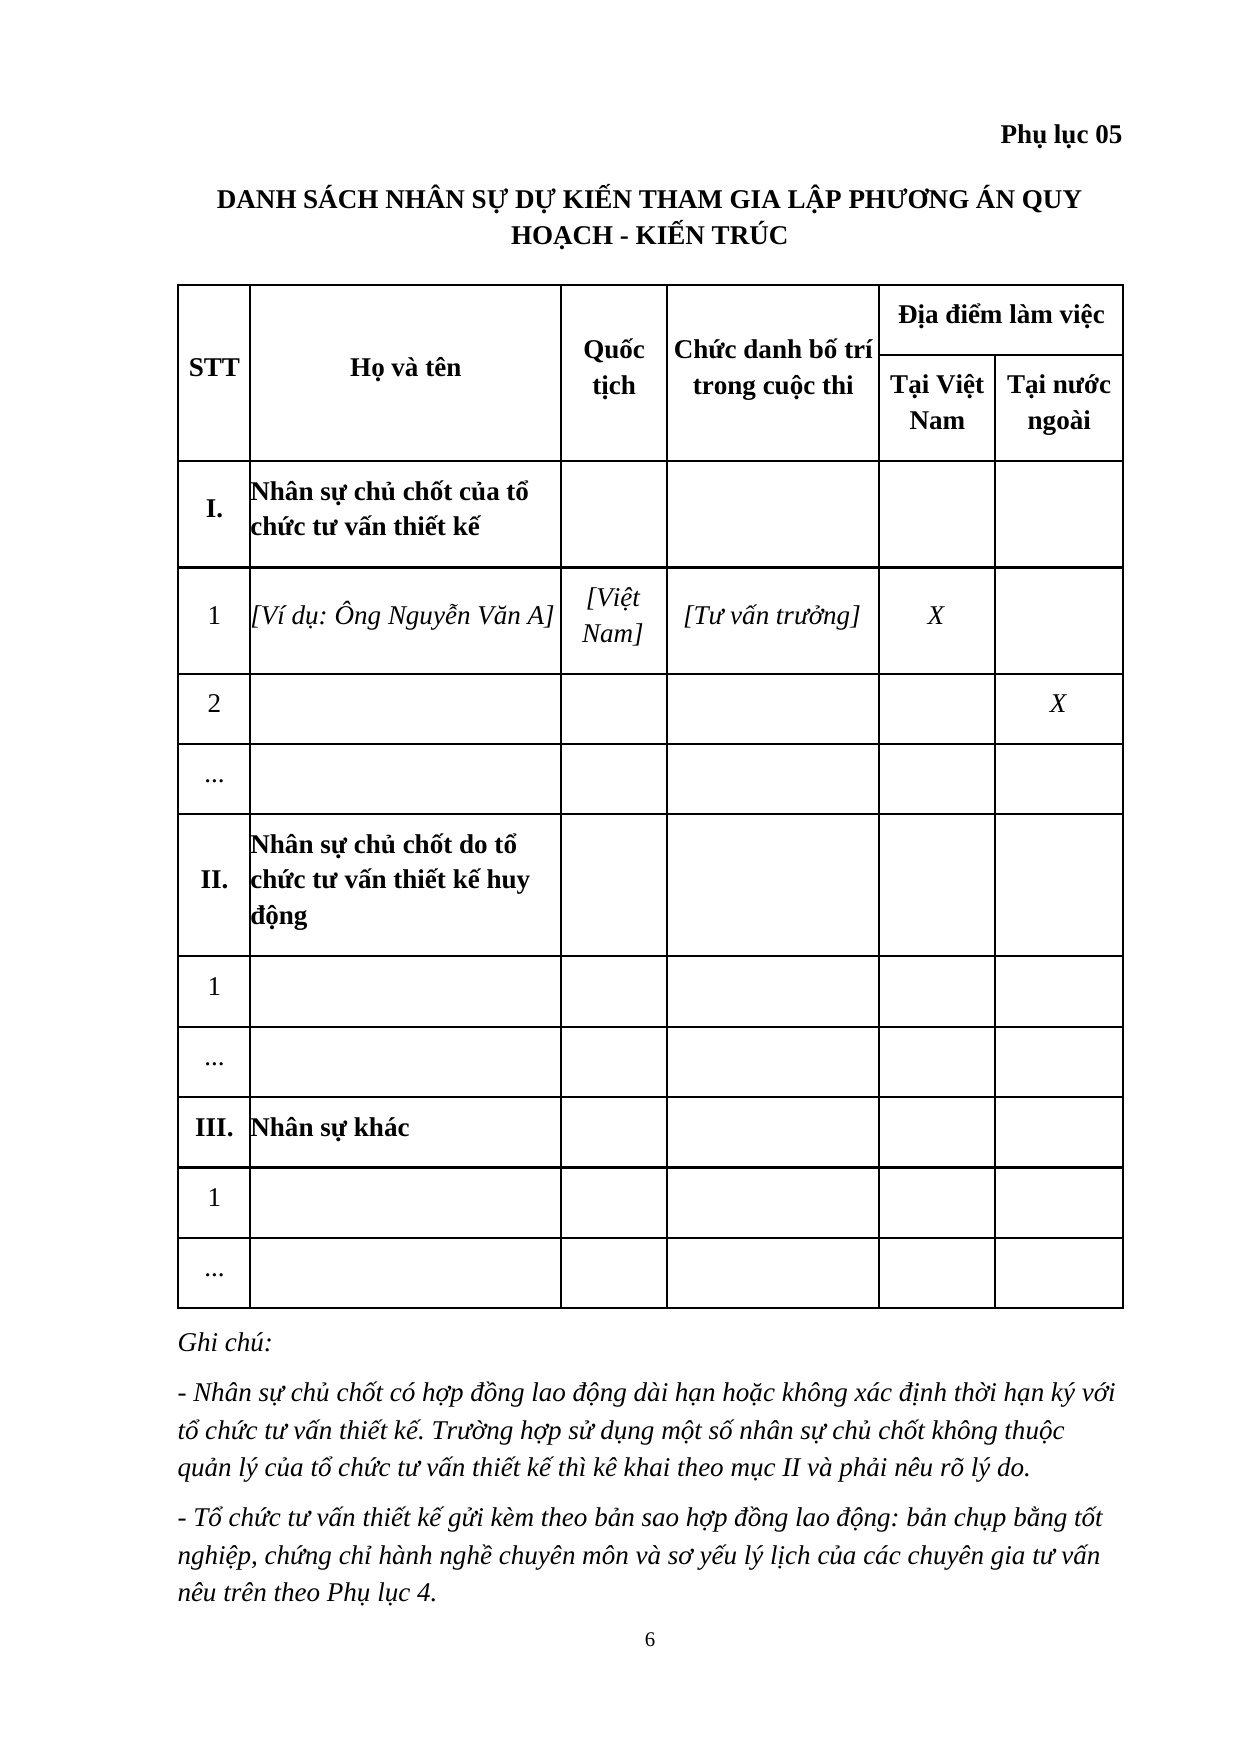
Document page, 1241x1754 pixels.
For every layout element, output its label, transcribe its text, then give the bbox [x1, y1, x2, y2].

table_cell [251, 1169, 560, 1237]
table_cell 2 [179, 675, 249, 743]
table_cell [668, 675, 878, 743]
table_cell II. [179, 815, 249, 955]
table_cell [562, 462, 666, 566]
table_cell [668, 1169, 878, 1237]
table_cell 1 [179, 1169, 249, 1237]
table_cell ... [179, 1028, 249, 1096]
table_cell [562, 815, 666, 955]
table_cell [996, 1098, 1122, 1166]
table_cell ... [179, 1239, 249, 1307]
table_cell [562, 1169, 666, 1237]
text Ghi chú: [177, 1322, 1122, 1359]
text - Tổ chức tư vấn thiết kế gửi kèm theo bản sao hợp đồng lao động: bản chụp bằng tốt nghiệp, chứng chỉ hành nghề chuyên môn và sơ yếu lý lịch của các chuyên gia tư vấn nêu trên theo Phụ lục 4. [177, 1497, 1122, 1609]
table_cell 1 [179, 957, 249, 1026]
table_cell Tại nước ngoài [996, 356, 1122, 460]
table_header Địa điểm làm việc [880, 286, 1122, 354]
table_cell [996, 957, 1122, 1026]
table_cell 1 [179, 569, 249, 672]
table_cell [996, 462, 1122, 566]
table_cell [562, 957, 666, 1026]
text Phụ lục 05 [177, 118, 1122, 149]
table_cell [668, 1098, 878, 1166]
table_cell [880, 815, 994, 955]
table_cell [996, 745, 1122, 813]
table_cell [Ví dụ: Ông Nguyễn Văn A] [251, 569, 560, 672]
table_cell [562, 1239, 666, 1307]
table_cell [668, 1028, 878, 1096]
table_cell [996, 569, 1122, 672]
table_cell [668, 462, 878, 566]
table_cell Nhân sự khác [251, 1098, 560, 1166]
table_cell [562, 1098, 666, 1166]
table_cell [880, 675, 994, 743]
text - Nhân sự chủ chốt có hợp đồng lao động dài hạn hoặc không xác định thời hạn ký với tổ chức tư vấn thiết kế. Trường hợp sử dụng một số nhân sự chủ chốt không thuộc quản lý của tổ chức tư vấn thiết kế thì kê khai theo mục II và phải nêu rõ lý do. [177, 1372, 1122, 1484]
table_header Quốc tịch [562, 286, 666, 460]
table_cell I. [179, 462, 249, 566]
table_cell [996, 815, 1122, 955]
table_cell [880, 1098, 994, 1166]
table_cell ... [179, 745, 249, 813]
table_cell [668, 957, 878, 1026]
table_cell [880, 462, 994, 566]
table_cell X [880, 569, 994, 672]
table_cell [Tư vấn trưởng] [668, 569, 878, 672]
table_header STT [179, 286, 249, 460]
table_cell Tại Việt Nam [880, 356, 994, 460]
table_cell [Việt Nam] [562, 569, 666, 672]
table_cell III. [179, 1098, 249, 1166]
table_cell [880, 1028, 994, 1096]
table_cell [996, 1239, 1122, 1307]
table_cell [996, 1028, 1122, 1096]
table_header Chức danh bố trí trong cuộc thi [668, 286, 878, 460]
table_cell [996, 1169, 1122, 1237]
table_cell [880, 1169, 994, 1237]
table_cell [251, 1239, 560, 1307]
table_cell Nhân sự chủ chốt do tổ chức tư vấn thiết kế huy động [251, 815, 560, 955]
table_cell [668, 815, 878, 955]
text DANH SÁCH NHÂN SỰ DỰ KIẾN THAM GIA LẬP PHƯƠNG ÁN QUY HOẠCH - KIẾN TRÚC [177, 183, 1122, 250]
table_cell X [996, 675, 1122, 743]
table_header Họ và tên [251, 286, 560, 460]
table_cell Nhân sự chủ chốt của tổ chức tư vấn thiết kế [251, 462, 560, 566]
table_cell [251, 745, 560, 813]
table_cell [251, 957, 560, 1026]
table_cell [251, 675, 560, 743]
table_cell [668, 1239, 878, 1307]
table_cell [880, 745, 994, 813]
table_cell [562, 675, 666, 743]
table_cell [880, 957, 994, 1026]
table_cell [668, 745, 878, 813]
table_cell [251, 1028, 560, 1096]
table_cell [880, 1239, 994, 1307]
table_cell [562, 745, 666, 813]
table_cell [562, 1028, 666, 1096]
